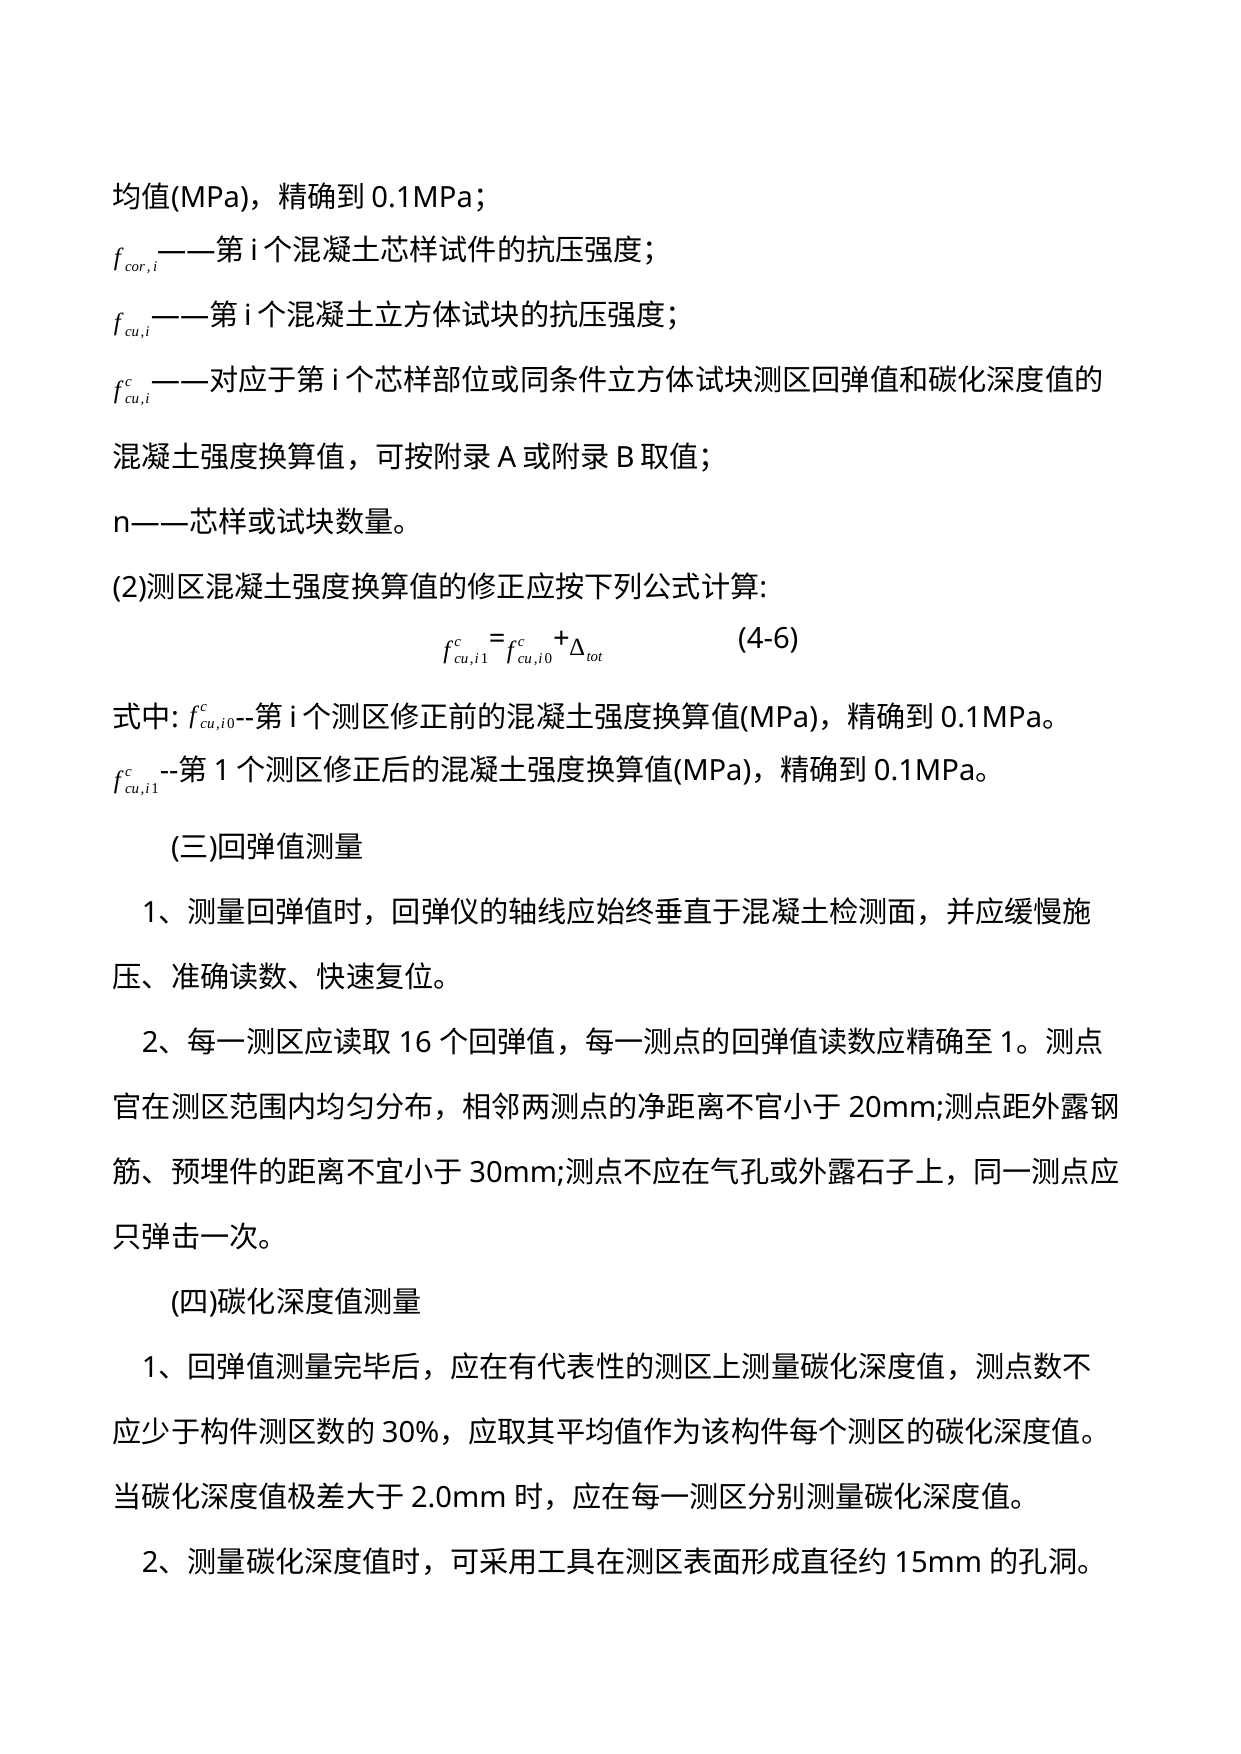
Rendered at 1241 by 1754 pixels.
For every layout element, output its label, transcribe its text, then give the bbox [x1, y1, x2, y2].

text ——第i个混凝土立方体试块的抗压强度； [112, 292, 1128, 357]
text 1、回弹值测量完毕后，应在有代表性的测区上测量碳化深度值，测点数不 [112, 1332, 1128, 1397]
text n——芯样或试块数量。 [112, 487, 1128, 552]
text 式中: --第i个测区修正前的混凝土强度换算值(MPa)，精确到0.1MPa。 [112, 682, 1128, 747]
text (三)回弹值测量 [112, 812, 1128, 877]
text 2、测量碳化深度值时，可采用工具在测区表面形成直径约 15mm 的孔洞。 [112, 1527, 1128, 1592]
text 压、准确读数、快速复位。 [112, 942, 1128, 1007]
text 官在测区范围内均匀分布，相邻两测点的净距离不官小于 20mm;测点距外露钢 [112, 1072, 1128, 1137]
text (四)碳化深度值测量 [112, 1267, 1128, 1332]
text 应少于构件测区数的 30%，应取其平均值作为该构件每个测区的碳化深度值。当碳化深度值极差大于 2.0mm 时，应在每一测区分别测量碳化深度值。 [112, 1397, 1128, 1527]
text 只弹击一次。 [112, 1202, 1128, 1267]
text 筋、预埋件的距离不宜小于 30mm;测点不应在气孔或外露石子上，同一测点应 [112, 1137, 1128, 1202]
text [112, 162, 1128, 227]
text (2)测区混凝土强度换算值的修正应按下列公式计算: [112, 552, 1128, 617]
text 1、测量回弹值时，回弹仪的轴线应始终垂直于混凝土检测面，并应缓慢施 [112, 877, 1128, 942]
text --第1个测区修正后的混凝土强度换算值(MPa)，精确到0.1MPa。 [112, 747, 1128, 812]
text =+ (4-6) [112, 617, 1128, 682]
text 2、每一测区应读取 16 个回弹值，每一测点的回弹值读数应精确至1。测点 [112, 1007, 1128, 1072]
text ——第i个混凝土芯样试件的抗压强度； [112, 227, 1128, 292]
text ——对应于第i个芯样部位或同条件立方体试块测区回弹值和碳化深度值的混凝土强度换算值，可按附录A或附录B取值； [112, 357, 1128, 487]
